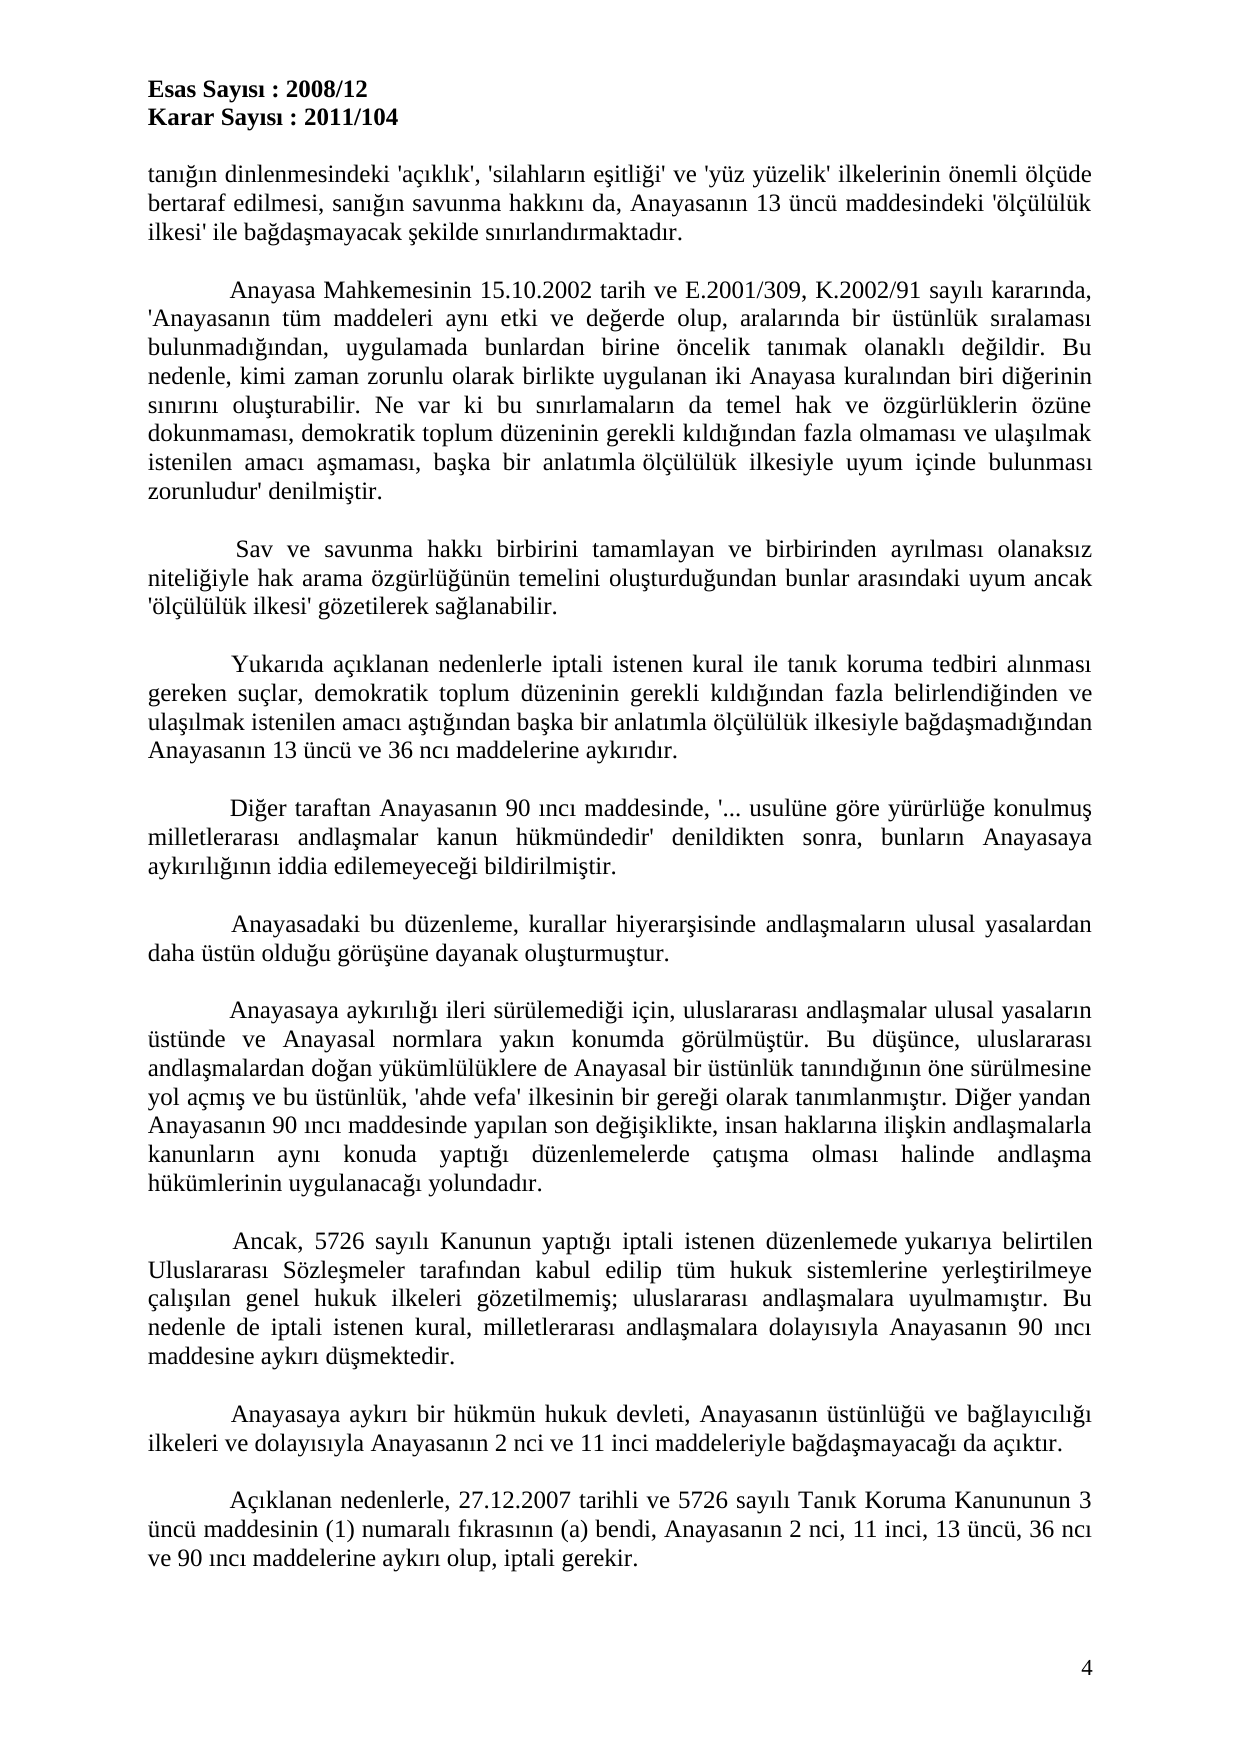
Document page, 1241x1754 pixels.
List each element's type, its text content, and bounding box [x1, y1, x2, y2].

text Ancak, 5726 sayılı Kanunun yaptığı iptali istenen düzenlemede yukarıya belirtilen Uluslararası Sözleşmeler tarafından kabul edilip tüm hukuk sistemlerine yerleştirilmeye çalışılan genel hukuk ilkeleri gözetilmemiş; uluslararası andlaşmalara uyulmamıştır. Bu nedenle de iptali istenen kural, milletlerarası andlaşmalara dolayısıyla Anayasanın 90 ıncı maddesine aykırı düşmektedir. [148, 1226, 1093, 1370]
text Anayasaya aykırılığı ileri sürülemediği için, uluslararası andlaşmalar ulusal yasaların üstünde ve Anayasal normlara yakın konumda görülmüştür. Bu düşünce, uluslararası andlaşmalardan doğan yükümlülüklere de Anayasal bir üstünlük tanındığının öne sürülmesine yol açmış ve bu üstünlük, 'ahde vefa' ilkesinin bir gereği olarak tanımlanmıştır. Diğer yandan Anayasanın 90 ıncı maddesinde yapılan son değişiklikte, insan haklarına ilişkin andlaşmalarla kanunların aynı konuda yaptığı düzenlemelerde çatışma olması halinde andlaşma hükümlerinin uygulanacağı yolundadır. [148, 996, 1093, 1197]
text Açıklanan nedenlerle, 27.12.2007 tarihli ve 5726 sayılı Tanık Koruma Kanununun 3 üncü maddesinin (1) numaralı fıkrasının (a) bendi, Anayasanın 2 nci, 11 inci, 13 üncü, 36 ncı ve 90 ıncı maddelerine aykırı olup, iptali gerekir. [148, 1486, 1093, 1572]
text Diğer taraftan Anayasanın 90 ıncı maddesinde, '... usulüne göre yürürlüğe konulmuş milletlerarası andlaşmalar kanun hükmündedir' denildikten sonra, bunların Anayasaya aykırılığının iddia edilemeyeceği bildirilmiştir. [148, 793, 1093, 880]
text Anayasa Mahkemesinin 15.10.2002 tarih ve E.2001/309, K.2002/91 sayılı kararında, 'Anayasanın tüm maddeleri aynı etki ve değerde olup, aralarında bir üstünlük sıralaması bulunmadığından, uygulamada bunlardan birine öncelik tanımak olanaklı değildir. Bu nedenle, kimi zaman zorunlu olarak birlikte uygulanan iki Anayasa kuralından biri diğerinin sınırını oluşturabilir. Ne var ki bu sınırlamaların da temel hak ve özgürlüklerin özüne dokunmaması, demokratik toplum düzeninin gerekli kıldığından fazla olmaması ve ulaşılmak istenilen amacı aşmaması, başka bir anlatımla ölçülülük ilkesiyle uyum içinde bulunması zorunludur' denilmiştir. [148, 275, 1093, 505]
text Anayasadaki bu düzenleme, kurallar hiyerarşisinde andlaşmaların ulusal yasalardan daha üstün olduğu görüşüne dayanak oluşturmuştur. [148, 909, 1093, 966]
text Anayasaya aykırı bir hükmün hukuk devleti, Anayasanın üstünlüğü ve bağlayıcılığı ilkeleri ve dolayısıyla Anayasanın 2 nci ve 11 inci maddeleriyle bağdaşmayacağı da açıktır. [148, 1399, 1093, 1456]
text Yukarıda açıklanan nedenlerle iptali istenen kural ile tanık koruma tedbiri alınması gereken suçlar, demokratik toplum düzeninin gerekli kıldığından fazla belirlendiğinden ve ulaşılmak istenilen amacı aştığından başka bir anlatımla ölçülülük ilkesiyle bağdaşmadığından Anayasanın 13 üncü ve 36 ncı maddelerine aykırıdır. [148, 649, 1093, 764]
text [148, 159, 1093, 246]
text Sav ve savunma hakkı birbirini tamamlayan ve birbirinden ayrılması olanaksız niteliğiyle hak arama özgürlüğünün temelini oluşturduğundan bunlar arasındaki uyum ancak 'ölçülülük ilkesi' gözetilerek sağlanabilir. [148, 534, 1093, 620]
